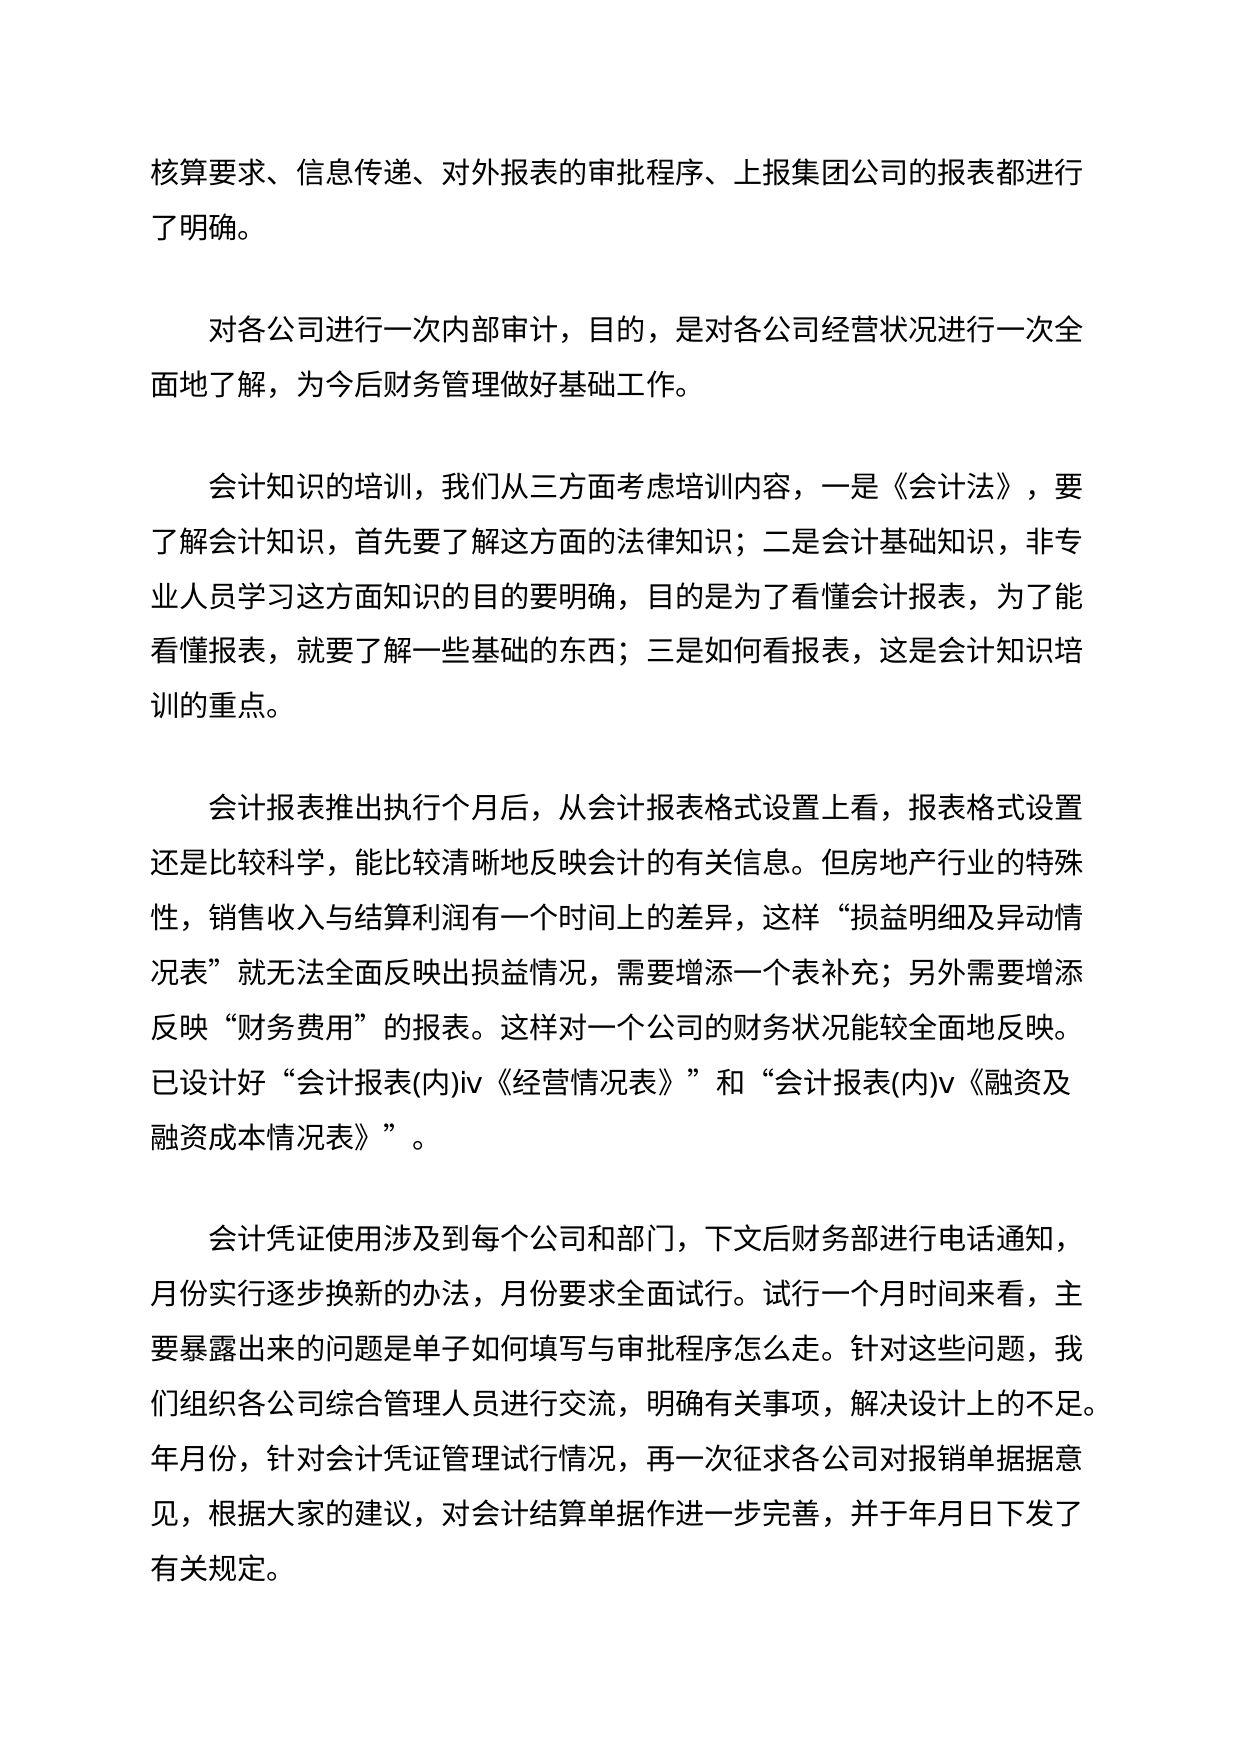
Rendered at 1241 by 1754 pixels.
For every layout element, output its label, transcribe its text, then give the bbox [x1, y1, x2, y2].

text 对各公司进行一次内部审计，目的，是对各公司经营状况进行一次全面地了解，为今后财务管理做好基础工作。 [150, 307, 1090, 404]
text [150, 150, 1090, 247]
text 会计报表推出执行个月后，从会计报表格式设置上看，报表格式设置还是比较科学，能比较清晰地反映会计的有关信息。但房地产行业的特殊性，销售收入与结算利润有一个时间上的差异，这样“损益明细及异动情况表”就无法全面反映出损益情况，需要增添一个表补充；另外需要增添反映“财务费用”的报表。这样对一个公司的财务状况能较全面地反映。已设计好“会计报表(内)ⅳ《经营情况表》”和“会计报表(内)ⅴ《融资及融资成本情况表》”。 [150, 785, 1090, 1156]
text 会计知识的培训，我们从三方面考虑培训内容，一是《会计法》，要了解会计知识，首先要了解这方面的法律知识；二是会计基础知识，非专业人员学习这方面知识的目的要明确，目的是为了看懂会计报表，为了能看懂报表，就要了解一些基础的东西；三是如何看报表，这是会计知识培训的重点。 [150, 463, 1090, 725]
text 会计凭证使用涉及到每个公司和部门，下文后财务部进行电话通知，月份实行逐步换新的办法，月份要求全面试行。试行一个月时间来看，主要暴露出来的问题是单子如何填写与审批程序怎么走。针对这些问题，我们组织各公司综合管理人员进行交流，明确有关事项，解决设计上的不足。年月份，针对会计凭证管理试行情况，再一次征求各公司对报销单据据意见，根据大家的建议，对会计结算单据作进一步完善，并于年月日下发了有关规定。 [150, 1216, 1090, 1588]
